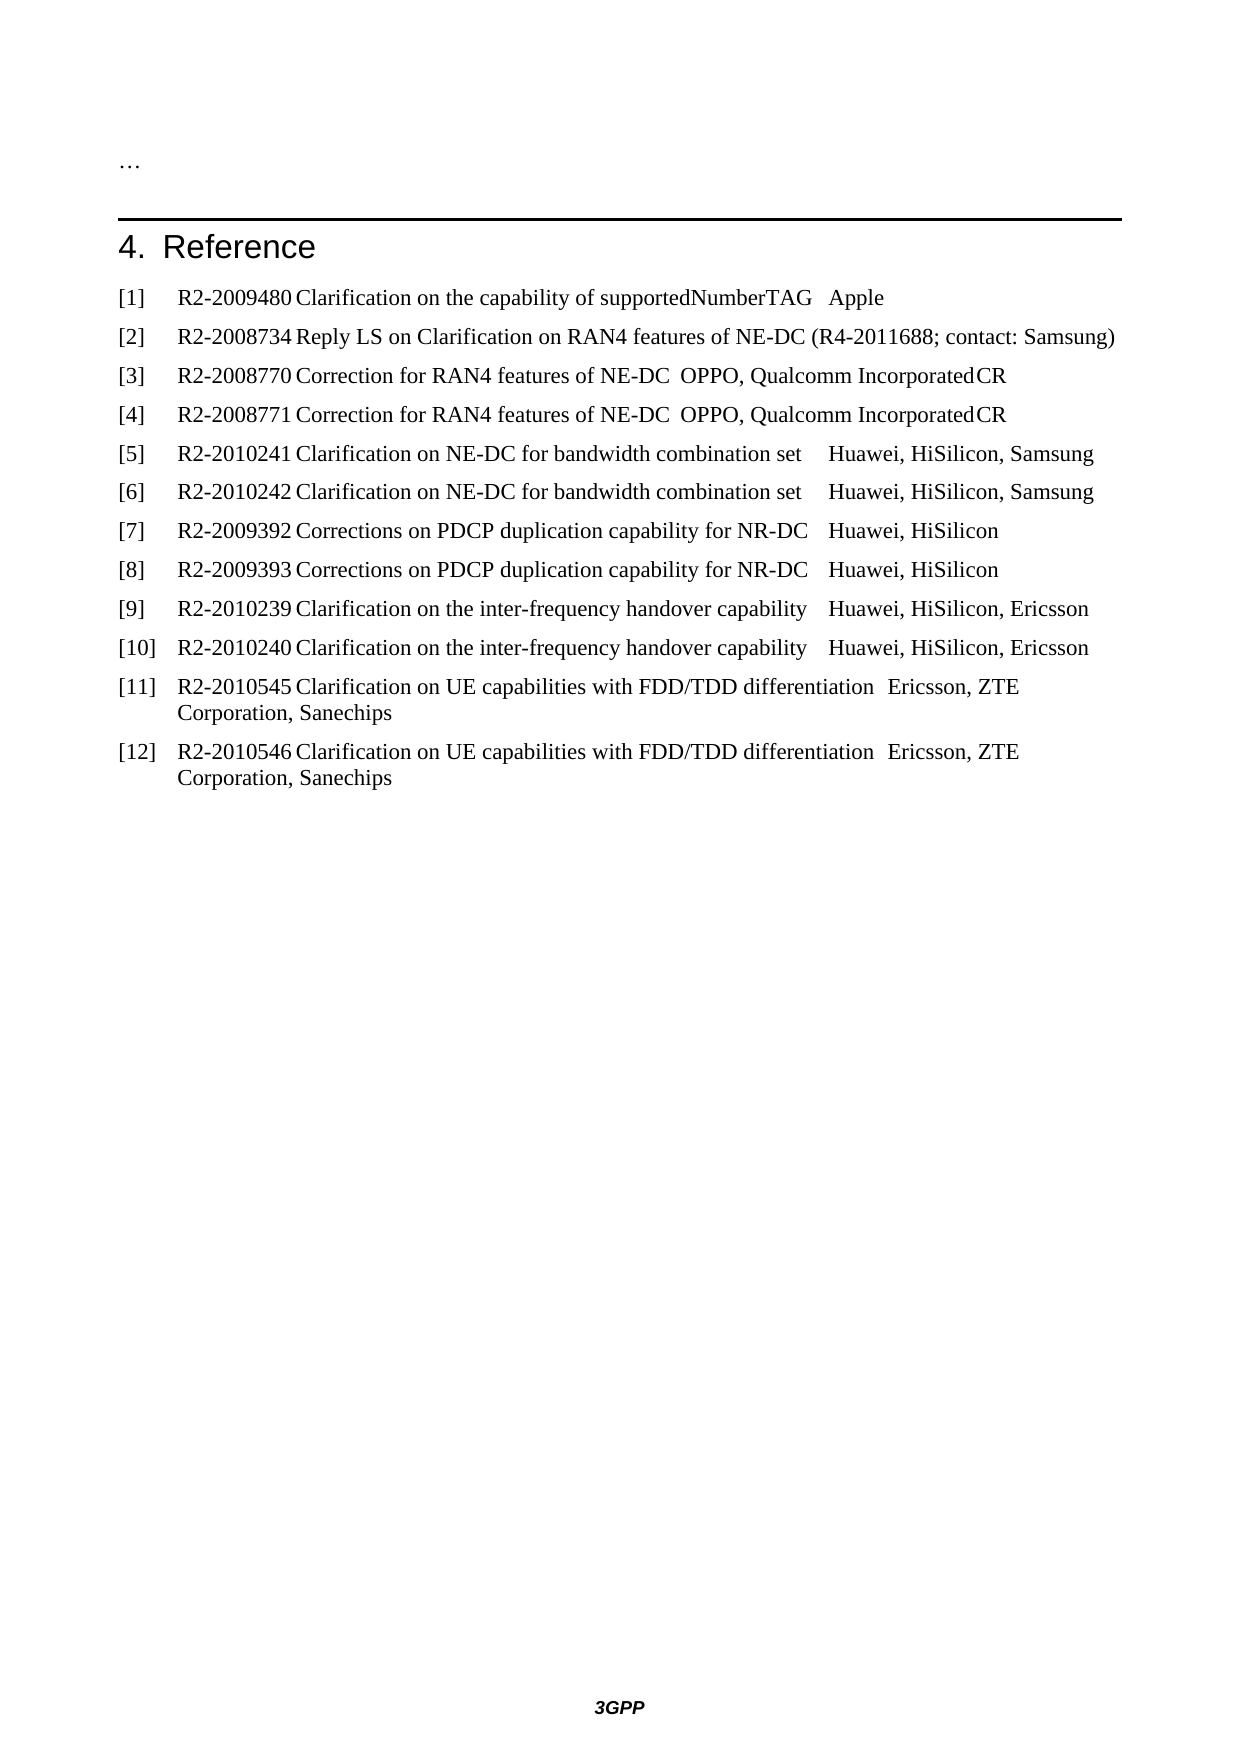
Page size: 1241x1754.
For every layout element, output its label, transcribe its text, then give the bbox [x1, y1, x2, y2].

text R2-2009393 Corrections on PDCP duplication capability for NR-DC Huawei, HiSilicon [118, 556, 1122, 582]
subtitle Reference [118, 221, 1122, 265]
text R2-2009392 Corrections on PDCP duplication capability for NR-DC Huawei, HiSilicon [118, 517, 1122, 544]
text R2-2010239 Clarification on the inter-frequency handover capability Huawei, HiSilicon, Ericsson [118, 595, 1122, 621]
text R2-2008770 Correction for RAN4 features of NE-DC OPPO, Qualcomm Incorporated CR [118, 362, 1122, 388]
text R2-2008734 Reply LS on Clarification on RAN4 features of NE-DC (R4-2011688; contact: Samsung) [118, 323, 1122, 349]
text … [118, 147, 1122, 174]
text R2-2008771 Correction for RAN4 features of NE-DC OPPO, Qualcomm Incorporated CR [118, 401, 1122, 427]
text R2-2010545 Clarification on UE capabilities with FDD/TDD differentiation Ericsson, ZTE Corporation, Sanechips [118, 673, 1122, 725]
text R2-2010241 Clarification on NE-DC for bandwidth combination set Huawei, HiSilicon, Samsung [118, 439, 1122, 466]
text R2-2010546 Clarification on UE capabilities with FDD/TDD differentiation Ericsson, ZTE Corporation, Sanechips [118, 738, 1122, 791]
text R2-2010242 Clarification on NE-DC for bandwidth combination set Huawei, HiSilicon, Samsung [118, 478, 1122, 505]
text R2-2009480 Clarification on the capability of supportedNumberTAG Apple [118, 284, 1122, 311]
text R2-2010240 Clarification on the inter-frequency handover capability Huawei, HiSilicon, Ericsson [118, 634, 1122, 660]
